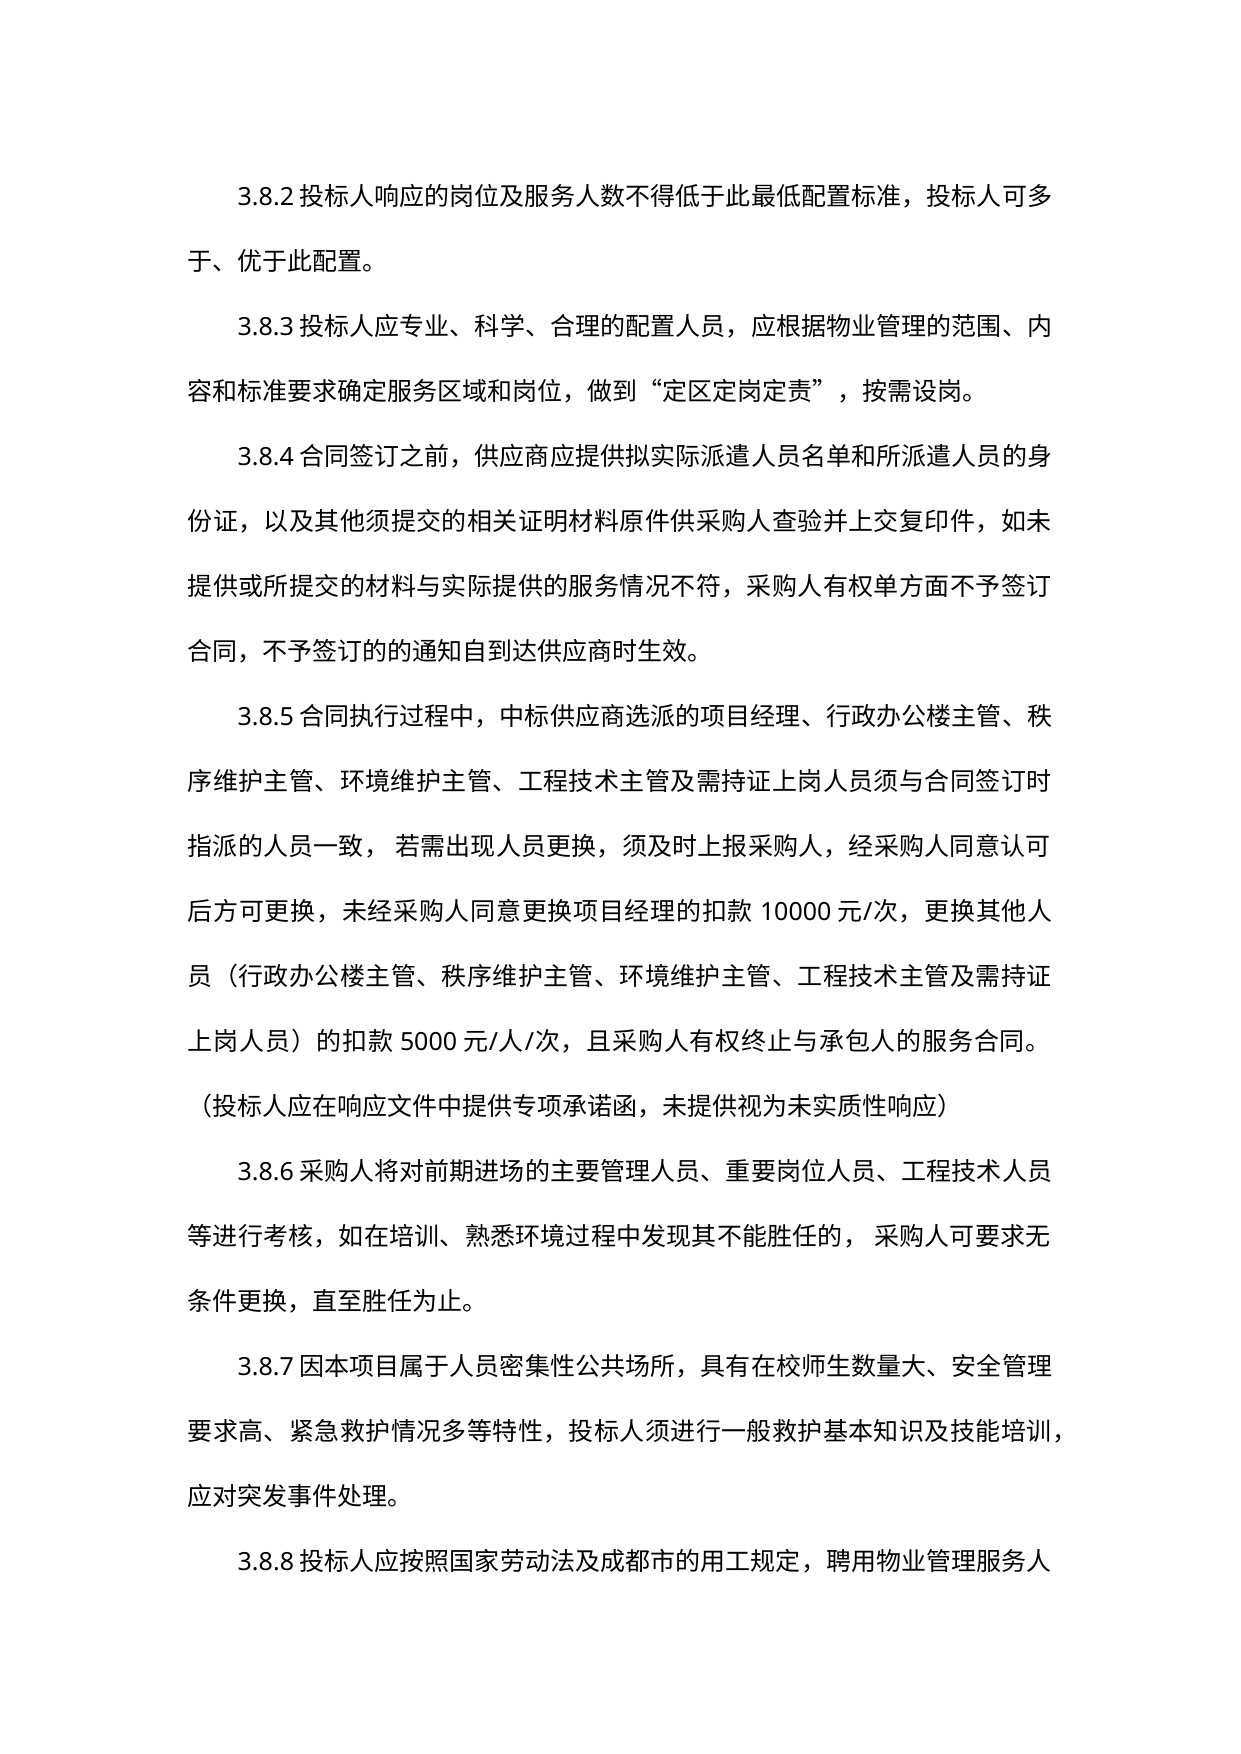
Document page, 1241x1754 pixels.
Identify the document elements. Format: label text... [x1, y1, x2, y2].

text 3.8.3投标人应专业、科学、合理的配置人员，应根据物业管理的范围、内容和标准要求确定服务区域和岗位，做到“定区定岗定责”，按需设岗。 [187, 292, 1053, 422]
text 3.8.4合同签订之前，供应商应提供拟实际派遣人员名单和所派遣人员的身份证，以及其他须提交的相关证明材料原件供采购人查验并上交复印件，如未提供或所提交的材料与实际提供的服务情况不符，采购人有权单方面不予签订合同，不予签订的的通知自到达供应商时生效。 [187, 422, 1053, 682]
text 3.8.6采购人将对前期进场的主要管理人员、重要岗位人员、工程技术人员等进行考核，如在培训、熟悉环境过程中发现其不能胜任的， 采购人可要求无条件更换，直至胜任为止。 [187, 1137, 1053, 1332]
text 3.8.2投标人响应的岗位及服务人数不得低于此最低配置标准，投标人可多于、优于此配置。 [187, 162, 1053, 292]
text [187, 1527, 1053, 1592]
text 3.8.7因本项目属于人员密集性公共场所，具有在校师生数量大、安全管理要求高、紧急救护情况多等特性，投标人须进行一般救护基本知识及技能培训，应对突发事件处理。 [187, 1332, 1053, 1527]
text 3.8.5合同执行过程中，中标供应商选派的项目经理、行政办公楼主管、秩序维护主管、环境维护主管、工程技术主管及需持证上岗人员须与合同签订时指派的人员一致， 若需出现人员更换，须及时上报采购人，经采购人同意认可后方可更换，未经采购人同意更换项目经理的扣款10000元/次，更换其他人员（行政办公楼主管、秩序维护主管、环境维护主管、工程技术主管及需持证上岗人员）的扣款5000元/人/次，且采购人有权终止与承包人的服务合同。（投标人应在响应文件中提供专项承诺函，未提供视为未实质性响应） [187, 682, 1053, 1137]
